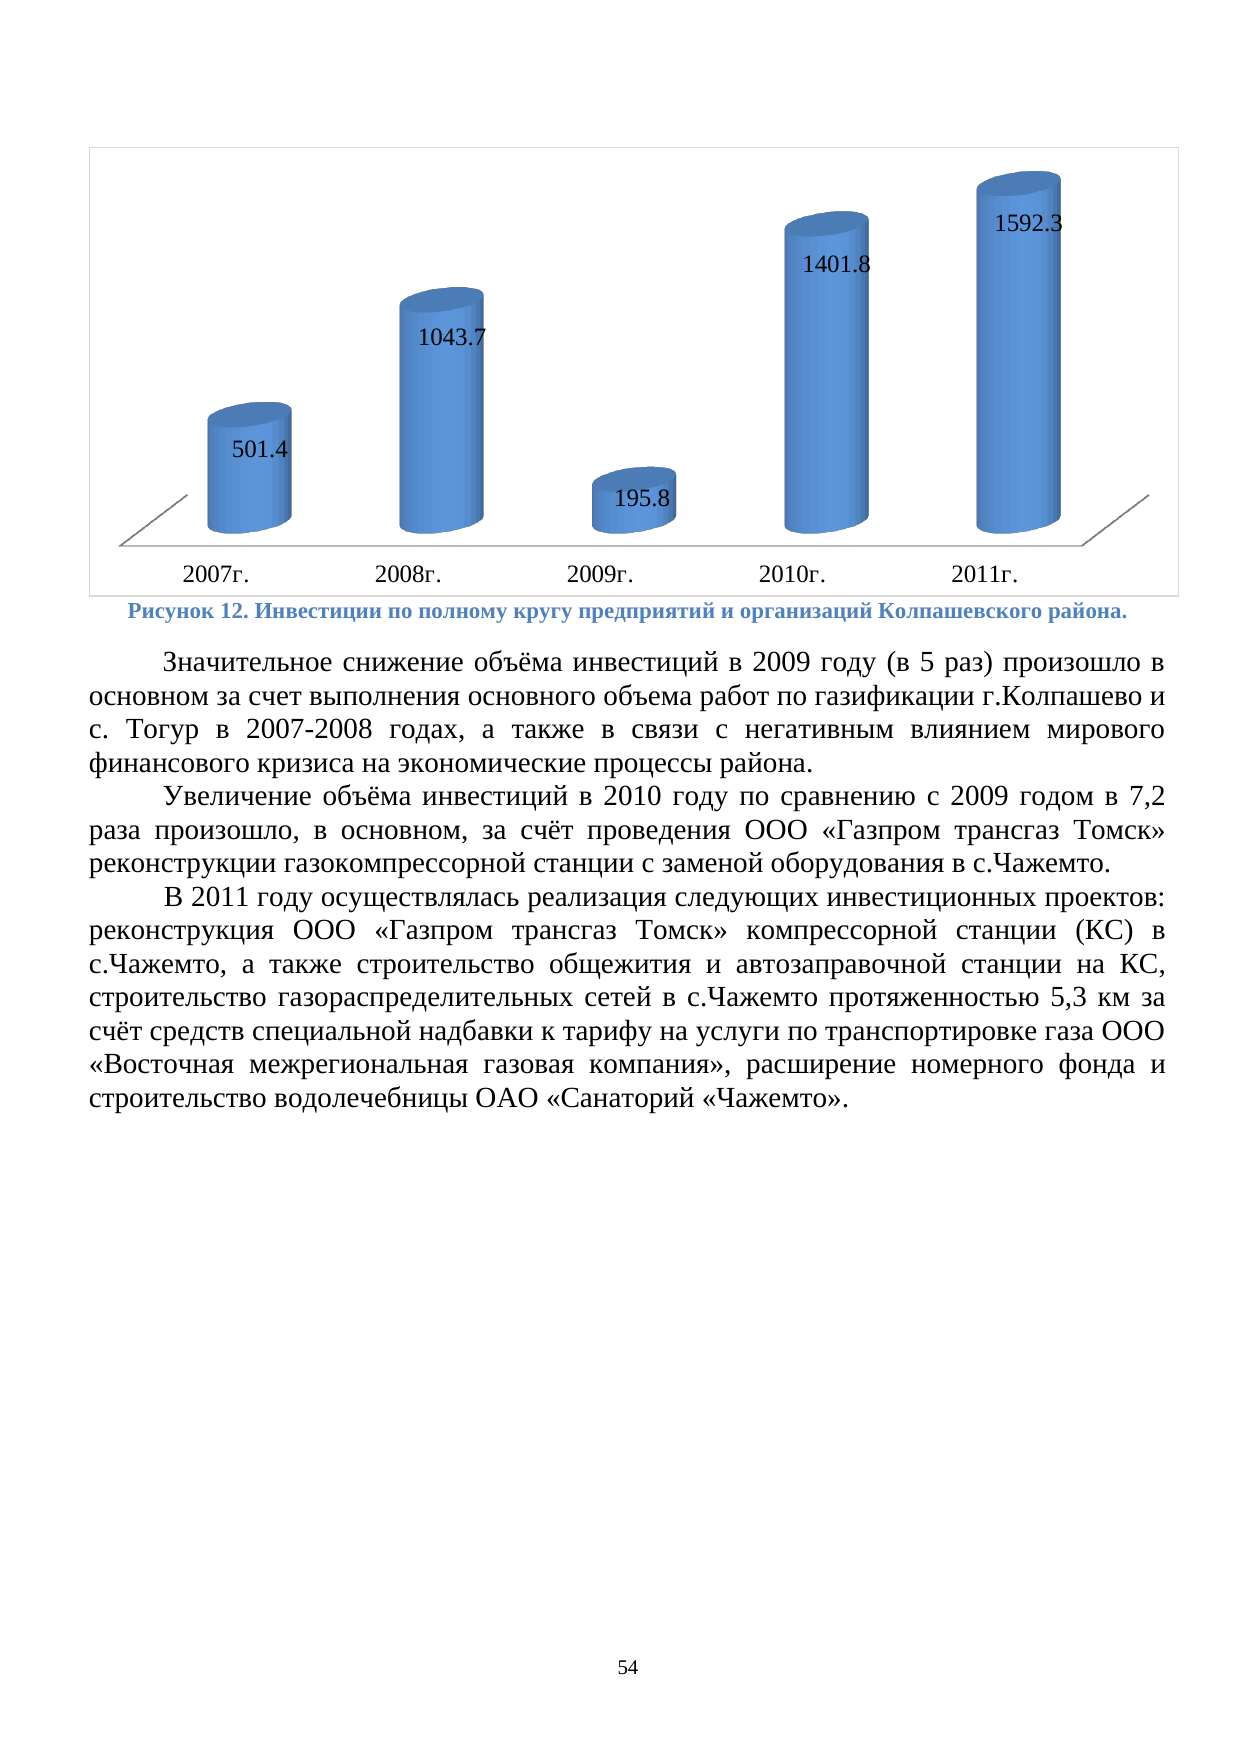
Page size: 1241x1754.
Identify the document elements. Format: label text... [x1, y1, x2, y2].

text Увеличение объёма инвестиций в 2010 году по сравнению с 2009 годом в 7,2 раза произошло, в основном, за счёт проведения ООО «Газпром трансгаз Томск» реконструкции газокомпрессорной станции с заменой оборудования в с.Чажемто. [89, 778, 1167, 879]
text В 2011 году осуществлялась реализация следующих инвестиционных проектов: реконструкция ООО «Газпром трансгаз Томск» компрессорной станции (КС) в с.Чажемто, а также строительство общежития и автозаправочной станции на КС, строительство газораспределительных сетей в с.Чажемто протяженностью за счёт средств специальной надбавки к тарифу на услуги по транспортировке газа ООО «Восточная межрегиональная газовая компания», расширение номерного фонда и строительство водолечебницы ОАО «Санаторий «Чажемто». [89, 879, 1167, 1114]
text Рисунок 12. Инвестиции по полному кругу предприятий и организаций Колпашевского района. [89, 597, 1167, 623]
text Значительное снижение объёма инвестиций в 2009 году (в 5 раз) произошло в основном за счет выполнения основного объема работ по газификации г.Колпашево и с. Тогур в 2007-2008 годах, а также в связи с негативным влиянием мирового финансового кризиса на экономические процессы района. [89, 644, 1167, 778]
